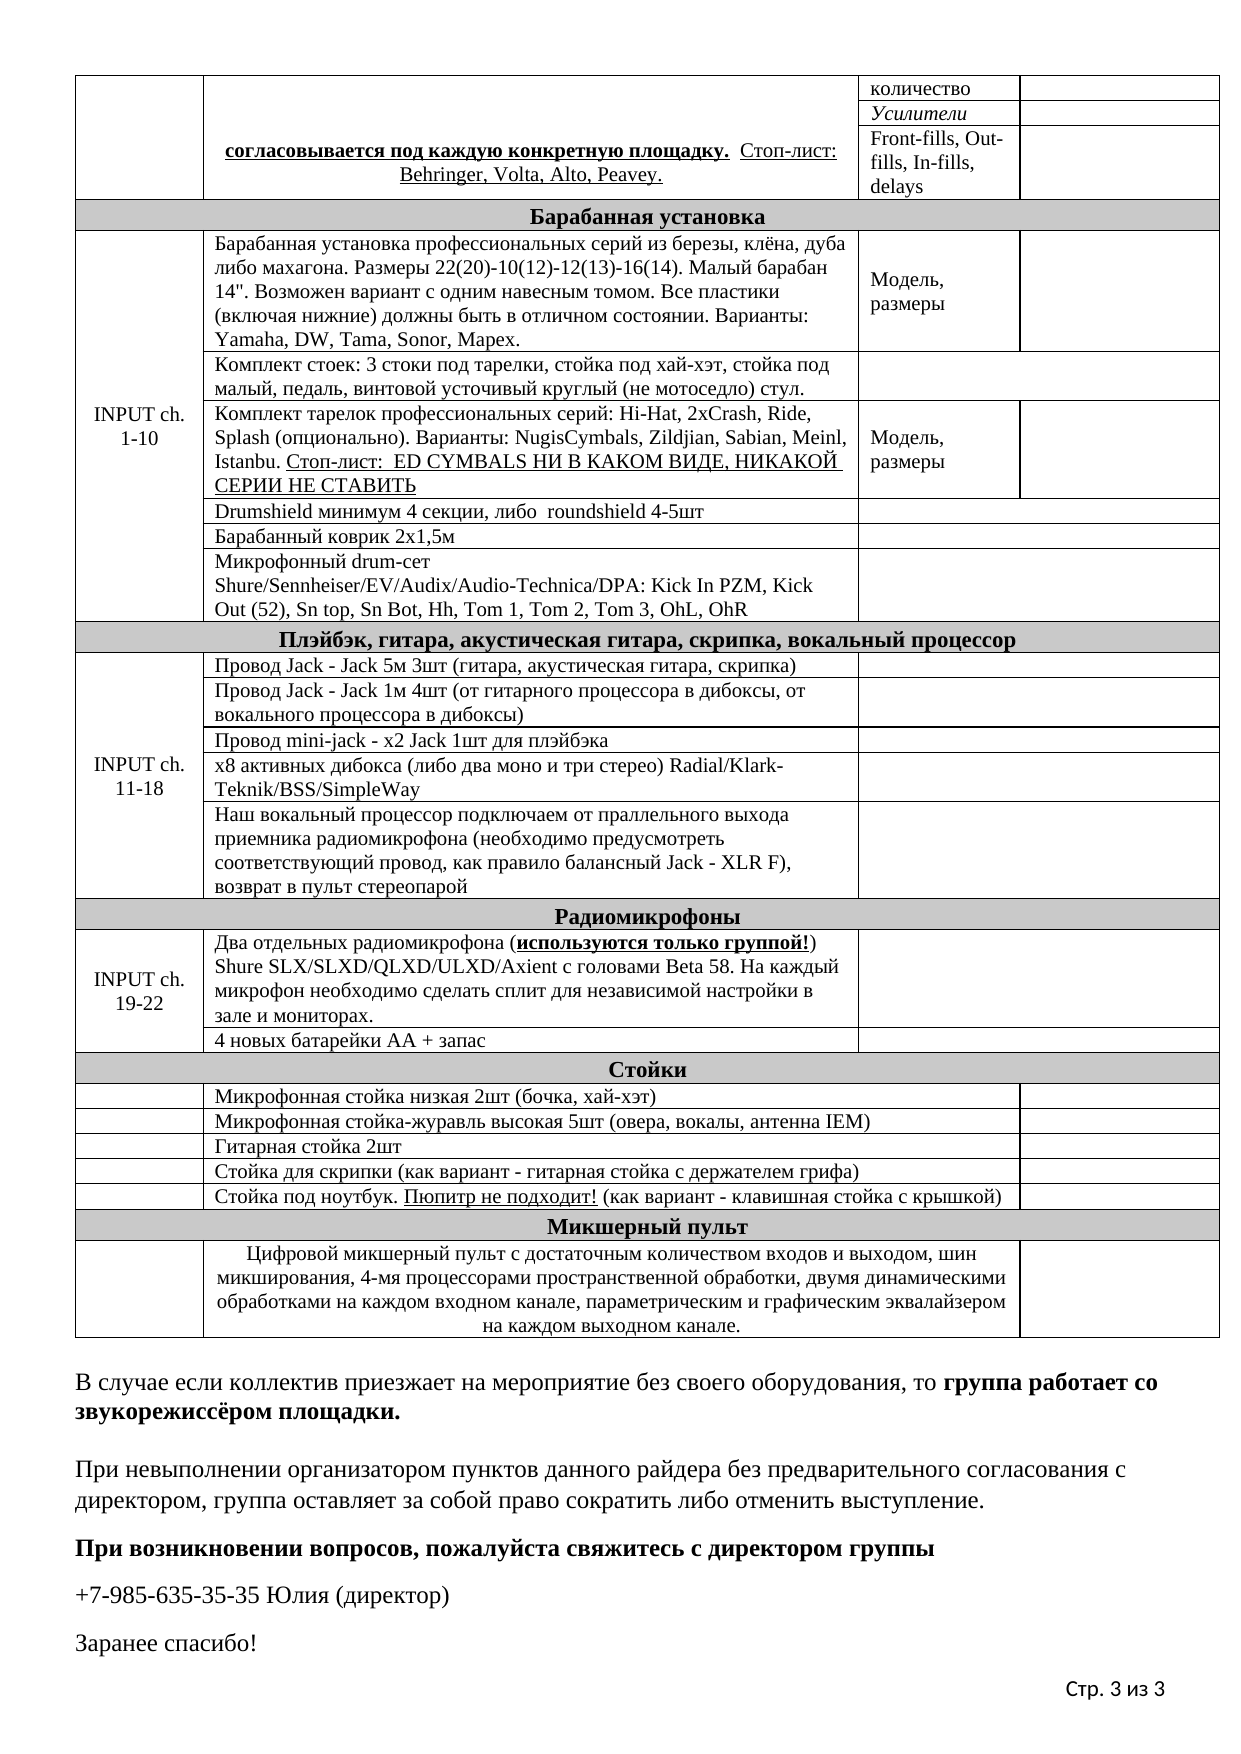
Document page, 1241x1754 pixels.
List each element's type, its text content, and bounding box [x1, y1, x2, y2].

table_cell [859, 728, 1219, 752]
table_cell Микрофонный drum-сет Shure/Sennheiser/EV/Audix/Audio-Technica/DPA: Kick In PZM, Kick Out (52), Sn top, Sn Bot, Hh, Tom 1, Tom 2, Tom 3, OhL, OhR [204, 549, 858, 621]
text +7-985-635-35-35 Юлия (директор) [75, 1580, 1165, 1609]
table_cell [76, 1241, 203, 1337]
table_cell [76, 1134, 203, 1158]
table_cell [1021, 1159, 1219, 1183]
table_cell Микшерный пульт [76, 1210, 1219, 1240]
table_cell Комплект стоек: 3 стоки под тарелки, стойка под хай-хэт, стойка под малый, педаль, винтовой усточивый круглый (не мотоседло) стул. [204, 352, 858, 400]
table_cell Барабанная установка [76, 200, 1219, 230]
table_cell [859, 1028, 1219, 1052]
table_cell [1021, 126, 1219, 198]
table_cell [76, 1084, 203, 1108]
table_cell [76, 1184, 203, 1208]
table_cell [1021, 1134, 1219, 1158]
table_cell [1021, 1109, 1219, 1133]
table_cell [1021, 101, 1219, 125]
table_cell [1021, 231, 1219, 351]
table_cell Барабанный коврик 2х1,5м [204, 524, 858, 548]
table_cell [859, 499, 1219, 523]
table_cell [859, 930, 1219, 1027]
table_cell [76, 1159, 203, 1183]
table_cell Стойка для скрипки (как вариант - гитарная стойка с держателем грифа) [204, 1159, 1019, 1183]
table_cell [1021, 1084, 1219, 1108]
table_cell Провод Jack - Jack 5м 3шт (гитара, акустическая гитара, скрипка) [204, 653, 858, 677]
table_cell [859, 678, 1219, 726]
table_cell Провод mini-jack - x2 Jack 1шт для плэйбэка [204, 728, 858, 752]
table_cell Барабанная установка профессиональных серий из березы, клёна, дуба либо махагона. Размеры 22(20)-10(12)-12(13)-16(14). Малый барабан 14". Возможен вариант с одним навесным томом. Все пластики (включая нижние) должны быть в отличном состоянии. Варианты: Yamaha, DW, Tama, Sonor, Mapex. [204, 231, 858, 351]
table_cell Радиомикрофоны [76, 899, 1219, 929]
table_cell Плэйбэк, гитара, акустическая гитара, скрипка, вокальный процессор [76, 622, 1219, 652]
table_cell Модель, размеры [859, 231, 1019, 351]
table_cell [859, 524, 1219, 548]
table_cell INPUT ch. 19-22 [76, 930, 203, 1052]
table_cell Стойка под ноутбук. Пюпитр не подходит! (как вариант - клавишная стойка с крышкой) [204, 1184, 1019, 1208]
table_cell INPUT ch. 1-10 [76, 231, 203, 621]
table_cell Front-fills, Out-fills, In-fills, delays [859, 126, 1019, 198]
table_cell [1021, 1241, 1219, 1337]
table_cell Drumshield минимум 4 секции, либо roundshield 4-5шт [204, 499, 858, 523]
table_cell Микрофонная стойка низкая 2шт (бочка, хай-хэт) [204, 1084, 1019, 1108]
table_cell Цифровой микшерный пульт с достаточным количеством входов и выходом, шин микширования, 4-мя процессорами пространственной обработки, двумя динамическими обработками на каждом входном канале, параметрическим и графическим эквалайзером на каждом выходном канале. [204, 1241, 1019, 1337]
table_cell [859, 802, 1219, 898]
table_cell [859, 753, 1219, 801]
table_cell [1021, 76, 1219, 100]
table_cell x8 активных дибокса (либо два моно и три стерео) Radial/Klark-Teknik/BSS/SimpleWay [204, 753, 858, 801]
table_cell [76, 1109, 203, 1133]
table_cell Провод Jack - Jack 1м 4шт (от гитарного процессора в дибоксы, от вокального процессора в дибоксы) [204, 678, 858, 726]
table_cell [859, 549, 1219, 621]
table_cell [859, 352, 1219, 400]
text В случае если коллектив приезжает на мероприятие без своего оборудования, то группа работает со звукорежиссёром площадки. [75, 1367, 1165, 1425]
table_cell Стойки [76, 1053, 1219, 1083]
table_cell Усилители [859, 101, 1019, 125]
table_cell [1021, 1184, 1219, 1208]
table_cell INPUT ch. 11-18 [76, 653, 203, 898]
table_cell [1021, 401, 1219, 497]
table_cell Комплект тарелок профессиональных серий: Hi-Hat, 2xCrash, Ride, Splash (опционально). Варианты: NugisCymbals, Zildjian, Sabian, Meinl, Istanbu. Стоп-лист: ED CYMBALS НИ В КАКОМ ВИДЕ, НИКАКОЙ СЕРИИ НЕ СТАВИТЬ [204, 401, 858, 497]
table_cell Гитарная стойка 2шт [204, 1134, 1019, 1158]
text При невыполнении организатором пунктов данного райдера без предварительного согласования с директором, группа оставляет за собой право сократить либо отменить выступление. [75, 1454, 1165, 1514]
table_cell Субы, их количество [859, 76, 1019, 100]
table_cell Модель, размеры [859, 401, 1019, 497]
table_cell Наш вокальный процессор подключаем от праллельного выхода приемника радиомикрофона (необходимо предусмотреть соответствующий провод, как правило балансный Jack - XLR F), возврат в пульт стереопарой [204, 802, 858, 898]
table_cell [859, 653, 1219, 677]
text Заранее спасибо! [75, 1628, 1165, 1657]
table_cell Микрофонная стойка-журавль высокая 5шт (овера, вокалы, антенна IEM) [204, 1109, 1019, 1133]
text При возникновении вопросов, пожалуйста свяжитесь с директором группы [75, 1533, 1165, 1561]
table_cell 4 новых батарейки АА + запас [204, 1028, 858, 1052]
table_cell Два отдельных радиомикрофона (используются только группой!) Shure SLX/SLXD/QLXD/ULXD/Axient с головами Beta 58. На каждый микрофон необходимо сделать сплит для независимой настройки в зале и мониторах. [204, 930, 858, 1027]
